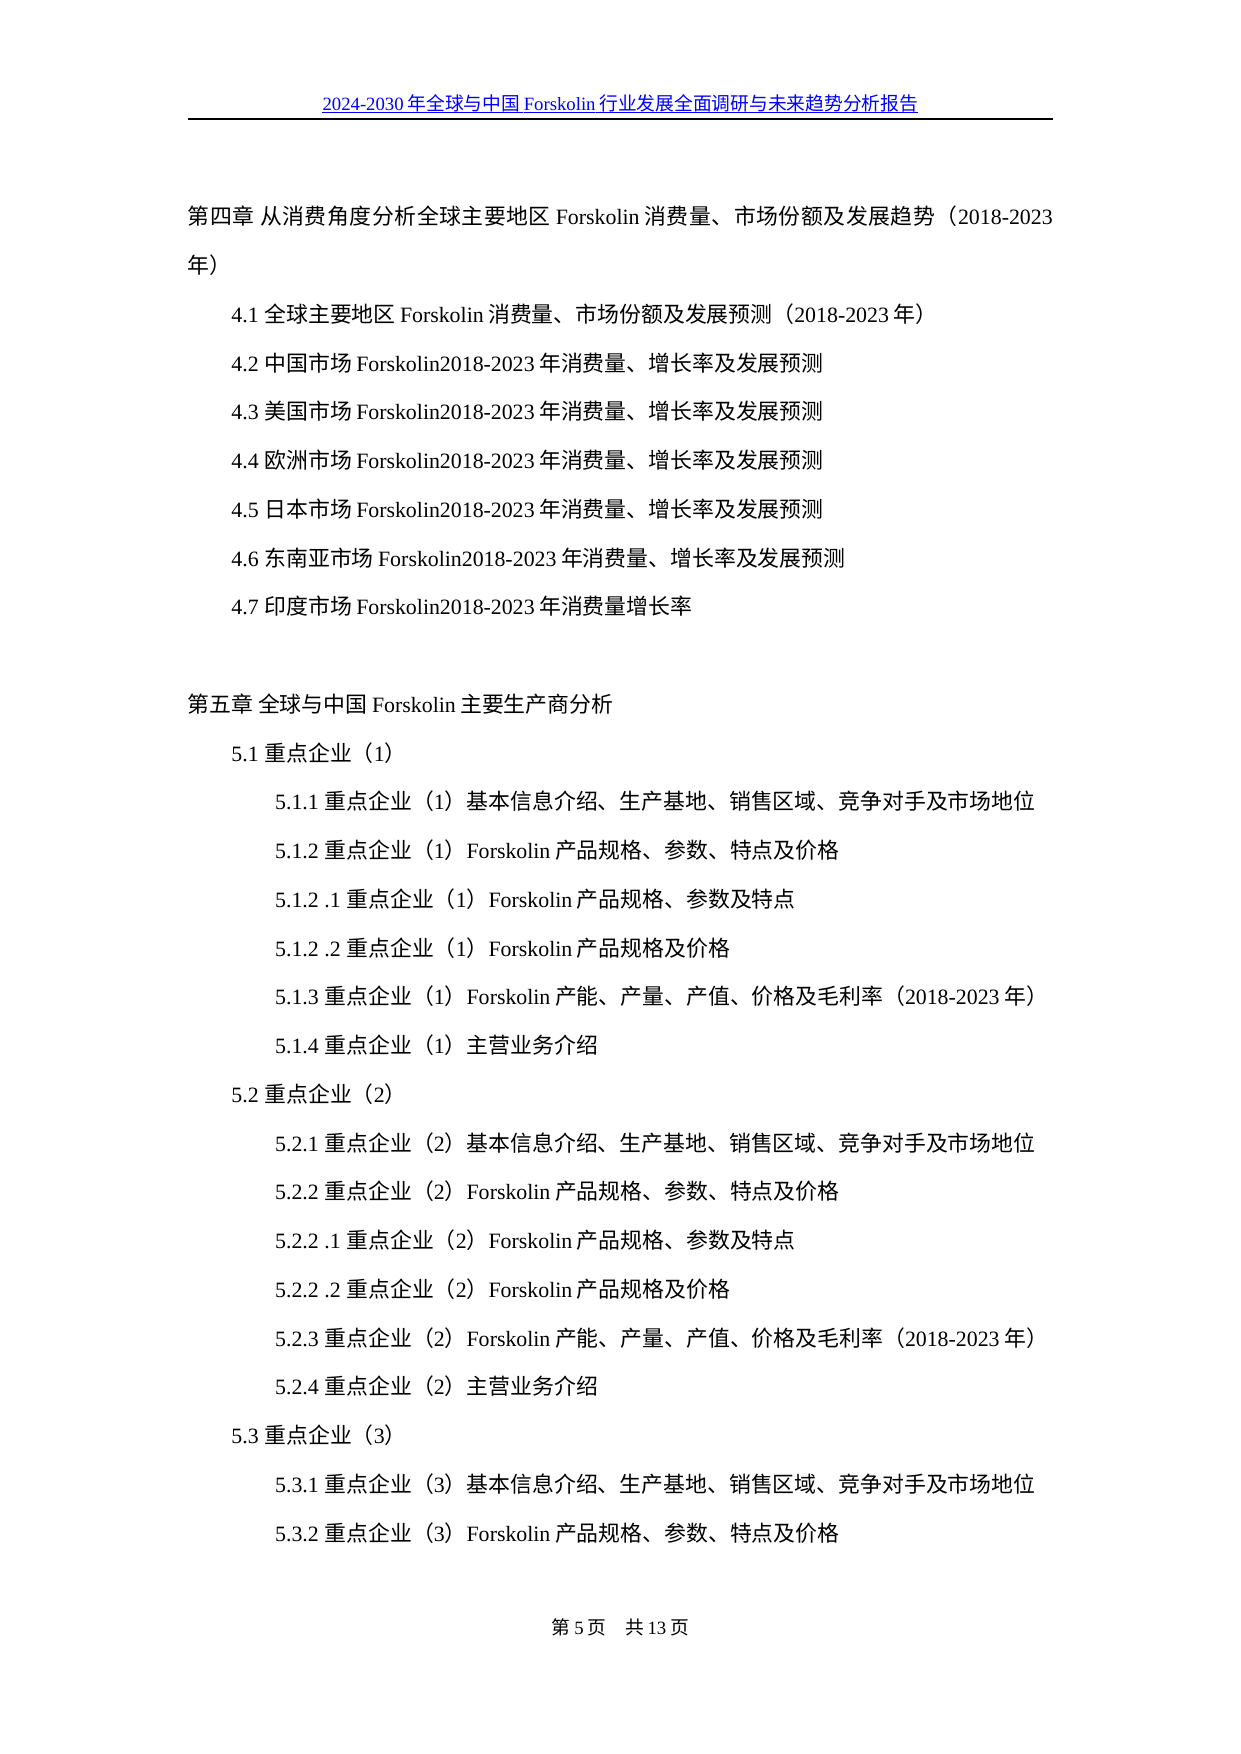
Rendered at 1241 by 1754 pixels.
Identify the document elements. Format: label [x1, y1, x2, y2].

text [187, 150, 1053, 1548]
